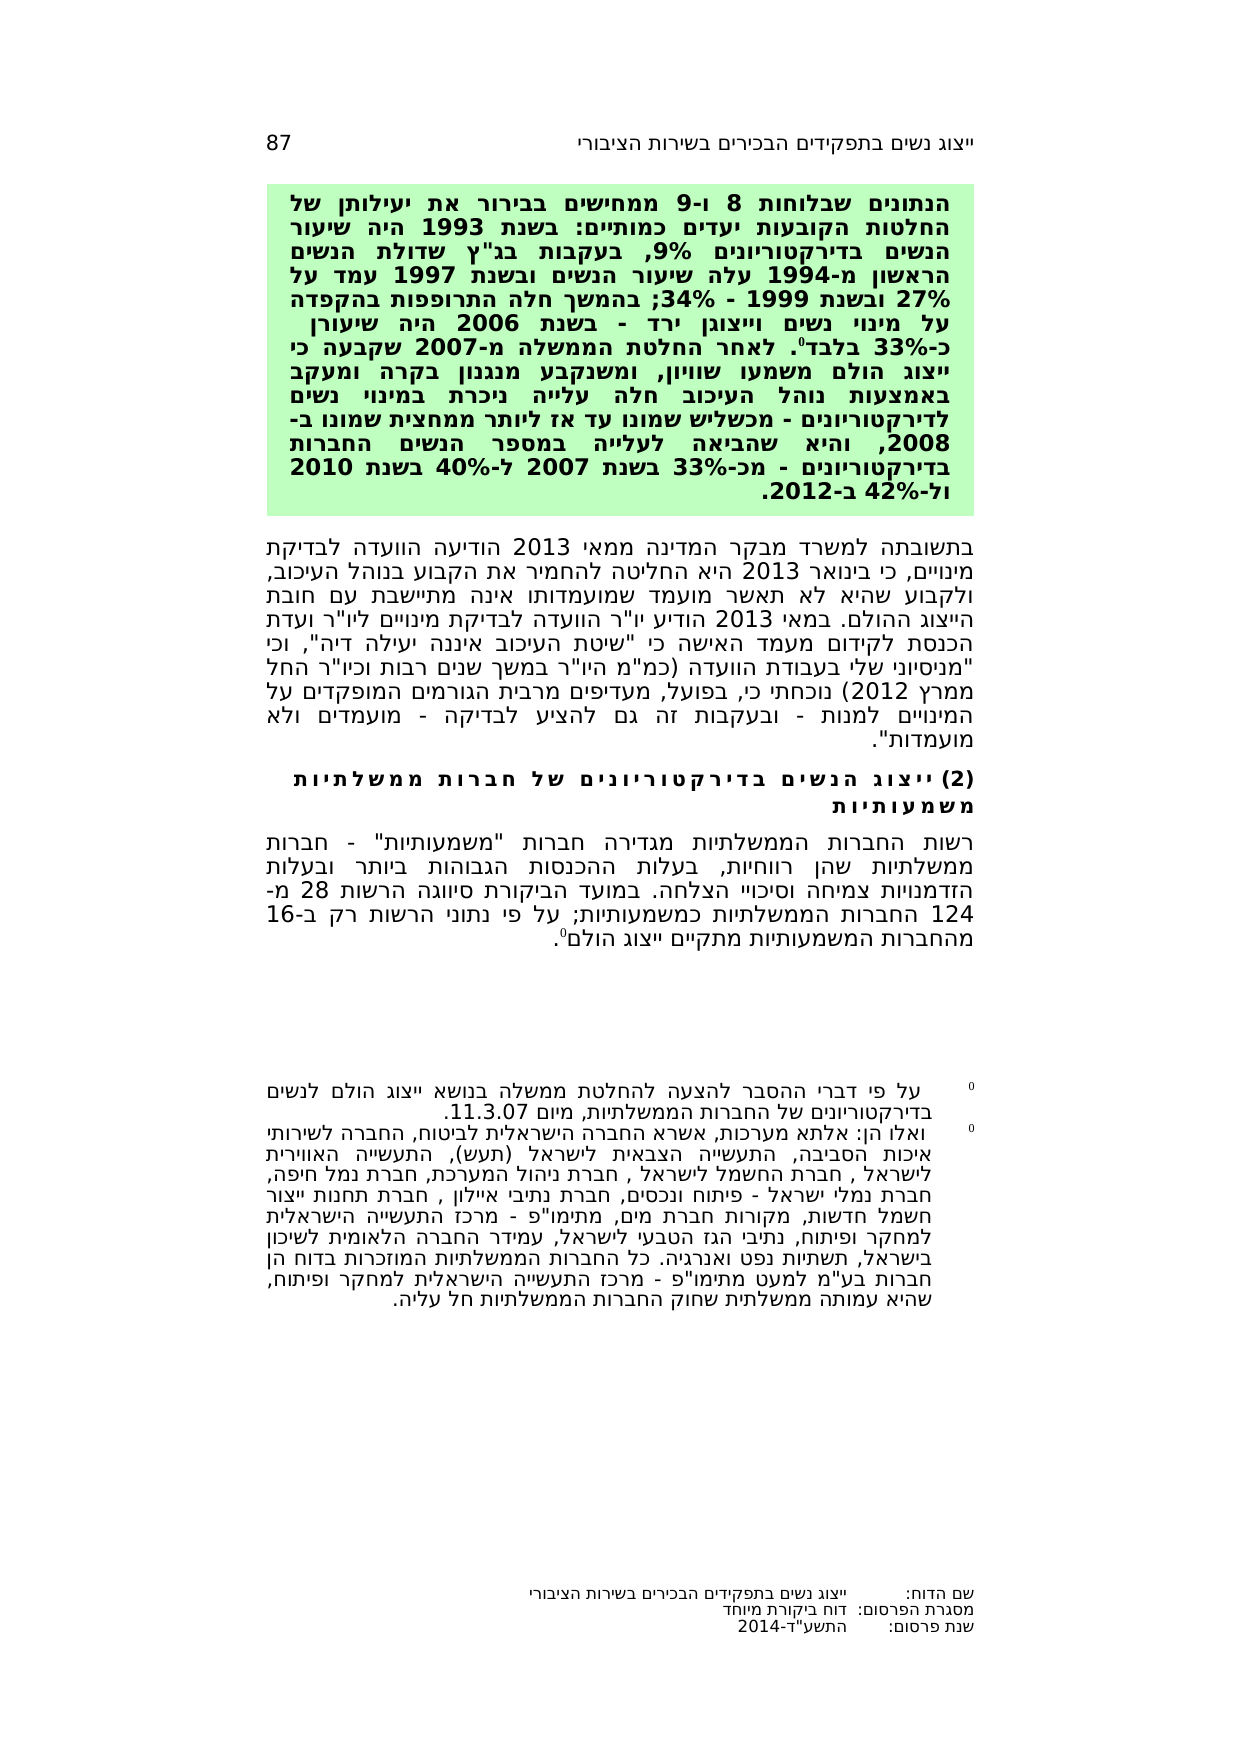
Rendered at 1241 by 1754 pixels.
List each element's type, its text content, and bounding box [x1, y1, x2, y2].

text בתשובתה למשרד מבקר המדינה ממאי 2013 הודיעה הוועדה לבדיקת מינויים, כי בינואר 2013 היא החליטה להחמיר את הקבוע בנוהל העיכוב, ולקבוע שהיא לא תאשר מועמד שמועמדותו אינה מתיישבת עם חובת הייצוג ההולם. במאי 2013 הודיע יו"ר הוועדה לבדיקת מינויים ליו"ר ועדת הכנסת לקידום מעמד האישה כי "שיטת העיכוב איננה יעילה דיה", וכי "מניסיוני שלי בעבודת הוועדה (כמ"מ היו"ר במשך שנים רבות וכיו"ר החל ממרץ 2012) נוכחתי כי, בפועל, מעדיפים מרבית הגורמים המופקדים על המינויים למנות - ובעקבות זה גם להציע לבדיקה - מועמדים ולא מועמדות". [266, 536, 974, 752]
text הנתונים שבלוחות 8 ו-9 ממחישים בבירור את יעילותן של החלטות הקובעות יעדים כמותיים: בשנת 1993 היה שיעור הנשים בדירקטוריונים 9%, בעקבות בג"ץ שדולת הנשים הראשון מ-1994 עלה שיעור הנשים ובשנת 1997 עמד על 27% ובשנת 1999 - 34%; בהמשך חלה התרופפות בהקפדה על מינוי נשים וייצוגן ירד - בשנת 2006 היה שיעורן כ-33% בלבד. לאחר החלטת הממשלה מ-2007 שקבעה כי ייצוג הולם משמעו שוויון, ומשנקבע מנגנון בקרה ומעקב באמצעות נוהל העיכוב חלה עלייה ניכרת במינוי נשים לדירקטוריונים - מכשליש שמונו עד אז ליותר ממחצית שמונו ב-2008, והיא שהביאה לעלייה במספר הנשים החברות בדירקטוריונים - מכ-33% בשנת 2007 ל-40% בשנת 2010 ול-42% ב-2012. [267, 184, 974, 516]
text (2) ייצוג הנשים בדירקטוריונים של חברות ממשלתיות משמעותיות [266, 764, 974, 818]
text רשות החברות הממשלתיות מגדירה חברות "משמעותיות" - חברות ממשלתיות שהן רווחיות, בעלות ההכנסות הגבוהות ביותר ובעלות הזדמנויות צמיחה וסיכויי הצלחה. במועד הביקורת סיווגה הרשות 28 מ-124 החברות הממשלתיות כמשמעותיות; על פי נתוני הרשות רק ב-16 מהחברות המשמעותיות מתקיים ייצוג הולם. [266, 831, 974, 951]
